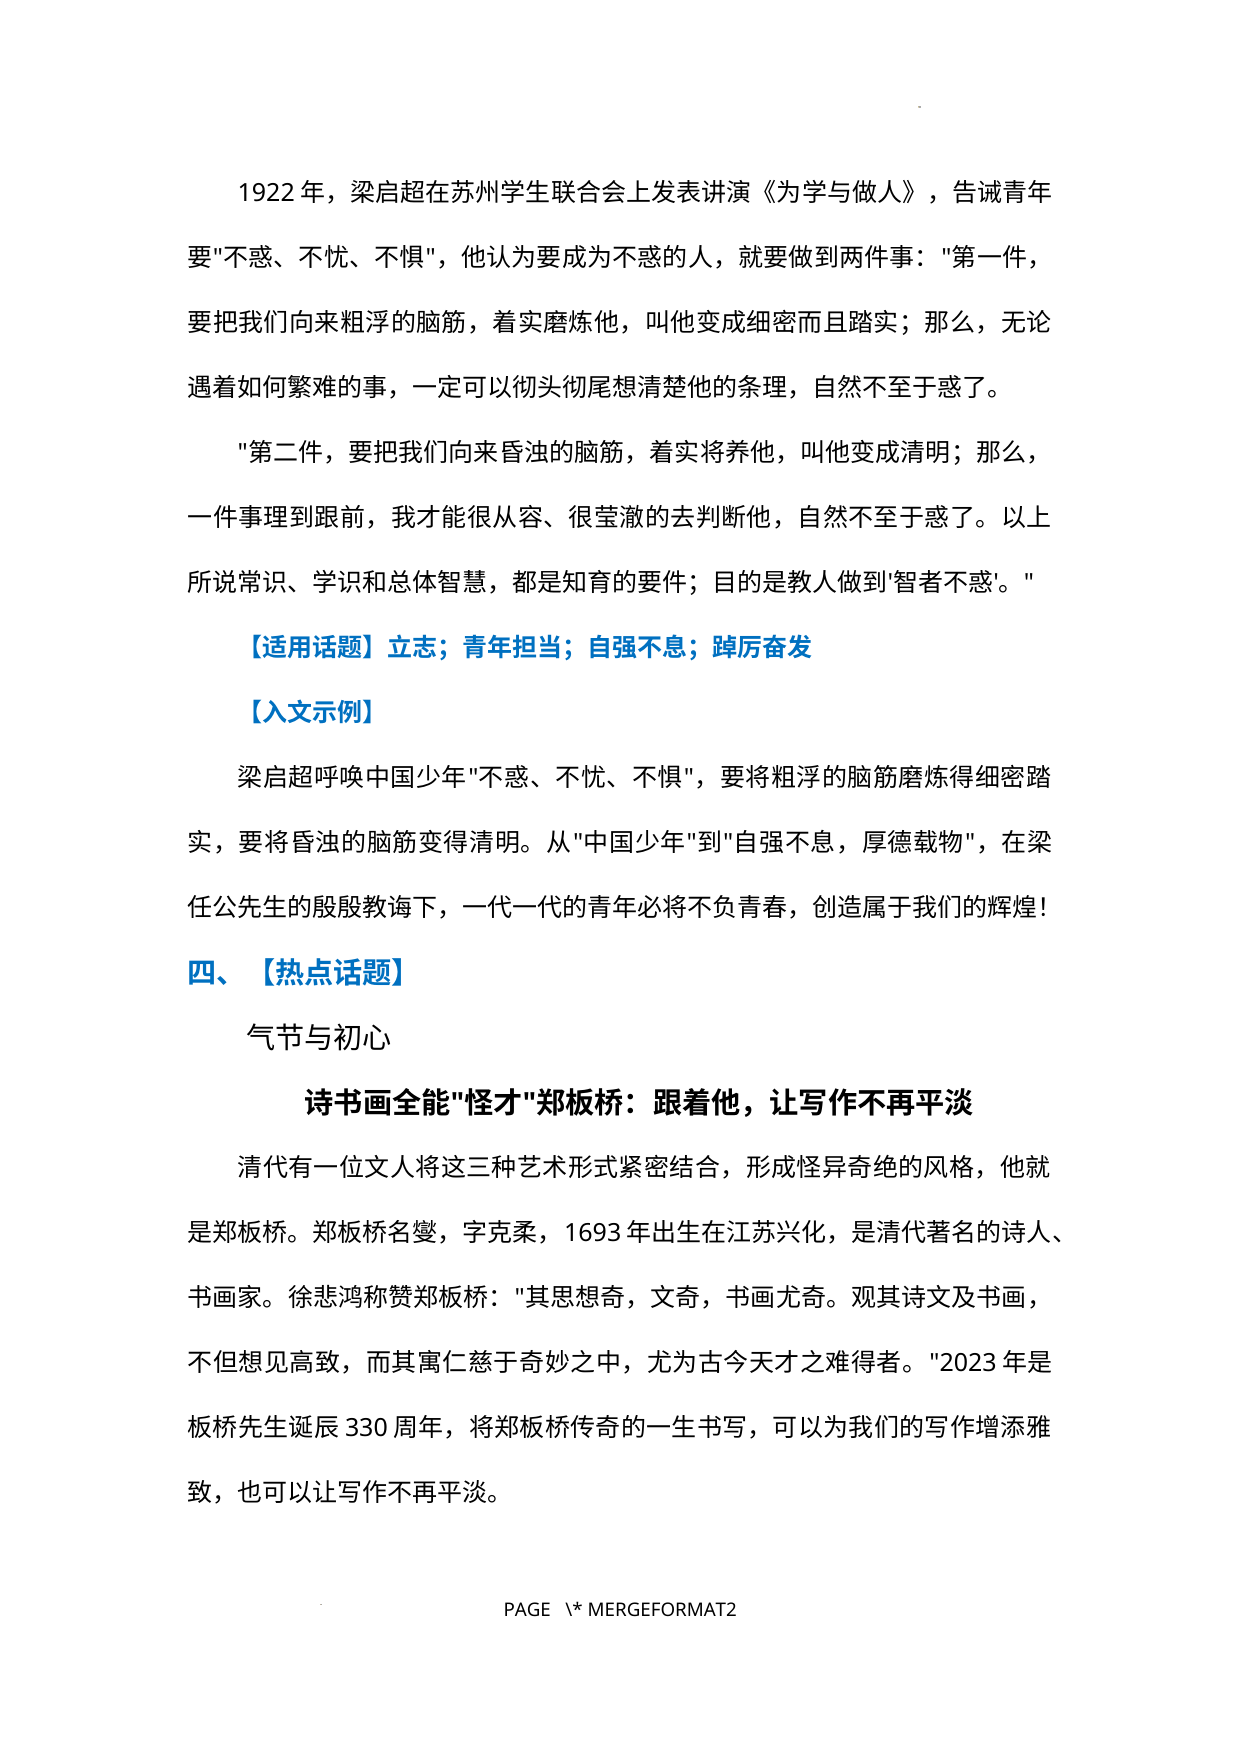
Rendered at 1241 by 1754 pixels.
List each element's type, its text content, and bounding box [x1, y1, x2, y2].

text 【入文示例】 [187, 678, 1053, 743]
text 1922年，梁启超在苏州学生联合会上发表讲演《为学与做人》，告诫青年要"不惑、不忧、不惧"，他认为要成为不惑的人，就要做到两件事："第一件，要把我们向来粗浮的脑筋，着实磨炼他，叫他变成细密而且踏实；那么，无论遇着如何繁难的事，一定可以彻头彻尾想清楚他的条理，自然不至于惑了。 [187, 158, 1053, 418]
text 清代有一位文人将这三种艺术形式紧密结合，形成怪异奇绝的风格，他就是郑板桥。郑板桥名燮，字克柔，1693年出生在江苏兴化，是清代著名的诗人、书画家。徐悲鸿称赞郑板桥："其思想奇，文奇，书画尤奇。观其诗文及书画，不但想见高致，而其寓仁慈于奇妙之中，尤为古今天才之难得者。"2023年是板桥先生诞辰330周年，将郑板桥传奇的一生书写，可以为我们的写作增添雅致，也可以让写作不再平淡。 [187, 1133, 1053, 1523]
text 梁启超呼唤中国少年"不惑、不忧、不惧"，要将粗浮的脑筋磨炼得细密踏实，要将昏浊的脑筋变得清明。从"中国少年"到"自强不息，厚德载物"，在梁任公先生的殷殷教诲下，一代一代的青年必将不负青春，创造属于我们的辉煌！ [187, 743, 1053, 938]
text 气节与初心 [187, 1003, 1053, 1068]
text 四、【热点话题】 [187, 938, 1053, 1003]
text "第二件，要把我们向来昏浊的脑筋，着实将养他，叫他变成清明；那么，一件事理到跟前，我才能很从容、很莹澈的去判断他，自然不至于惑了。以上所说常识、学识和总体智慧，都是知育的要件；目的是教人做到'智者不惑'。" [187, 418, 1053, 613]
text 诗书画全能"怪才"郑板桥：跟着他，让写作不再平淡 [187, 1068, 1053, 1133]
text 【适用话题】立志；青年担当；自强不息；踔厉奋发 [187, 613, 1053, 678]
